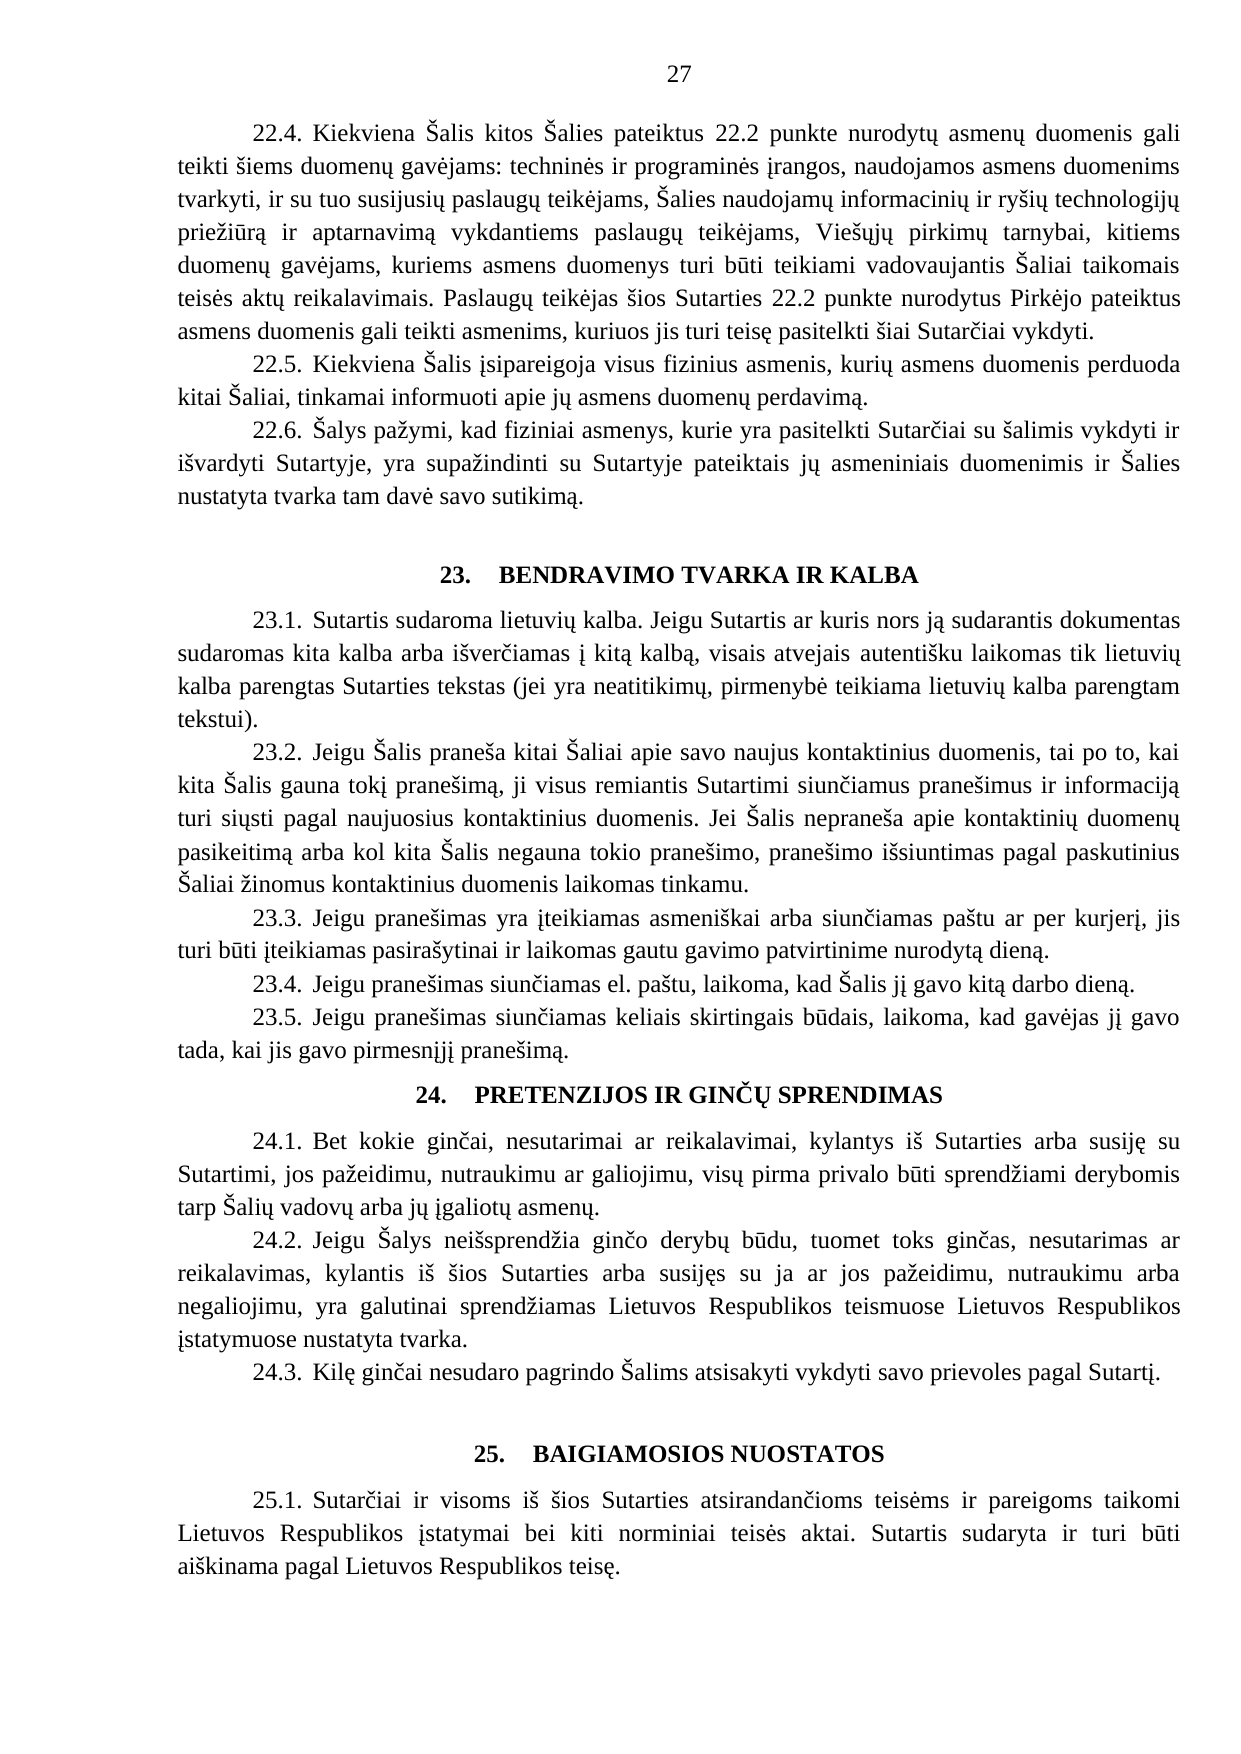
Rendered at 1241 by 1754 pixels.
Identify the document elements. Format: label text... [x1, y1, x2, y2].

list Jeigu pranešimas siunčiamas keliais skirtingais būdais, laikoma, kad gavėjas jį gavo tada, kai jis gavo pirmesnįjį pranešimą. [177, 1002, 1181, 1063]
list Sutartis sudaroma lietuvių kalba. Jeigu Sutartis ar kuris nors ją sudarantis dokumentas sudaromas kita kalba arba išverčiamas į kitą kalbą, visais atvejais autentišku laikomas tik lietuvių kalba parengtas Sutarties tekstas (jei yra neatitikimų, pirmenybė teikiama lietuvių kalba parengtam tekstui). [177, 605, 1181, 671]
list BENDRAVIMO TVARKA IR KALBA [177, 560, 1181, 589]
list BAIGIAMOSIOS NUOSTATOS [177, 1439, 1181, 1468]
list Jeigu Šalys neišsprendžia ginčo derybų būdu, tuomet toks ginčas, nesutarimas ar reikalavimas, kylantis iš šios Sutarties arba susijęs su ja ar jos pažeidimu, nutraukimu arba negaliojimu, yra galutinai sprendžiamas Lietuvos Respublikos teismuose Lietuvos Respublikos įstatymuose nustatyta tvarka. [177, 1225, 1181, 1353]
list Sutarčiai ir visoms iš šios Sutarties atsirandančioms teisėms ir pareigoms taikomi Lietuvos Respublikos įstatymai bei kiti norminiai teisės aktai. Sutartis sudaryta ir turi būti aiškinama pagal Lietuvos Respublikos teisę. [177, 1485, 1181, 1580]
list Jeigu Šalis praneša kitai Šaliai apie savo naujus kontaktinius duomenis, tai po to, kai kita Šalis gauna tokį pranešimą, ji visus remiantis Sutartimi siunčiamus pranešimus ir informaciją turi siųsti pagal naujuosius kontaktinius duomenis. Jei Šalis nepraneša apie kontaktinių duomenų pasikeitimą arba kol kita Šalis negauna tokio pranešimo, pranešimo išsiuntimas pagal paskutinius Šaliai žinomus kontaktinius duomenis laikomas tinkamu. [177, 737, 1181, 898]
list PRETENZIJOS IR GINČŲ SPRENDIMAS [177, 1080, 1181, 1109]
list Kiekviena Šalis kitos Šalies pateiktus ‎22.2 punkte nurodytų asmenų duomenis gali teikti šiems duomenų gavėjams: techninės ir programinės įrangos, naudojamos asmens duomenims tvarkyti, ir su tuo susijusių paslaugų teikėjams, Šalies naudojamų informacinių ir ryšių technologijų priežiūrą ir aptarnavimą vykdantiems paslaugų teikėjams, Viešųjų pirkimų tarnybai, kitiems duomenų gavėjams, kuriems asmens duomenys turi būti teikiami vadovaujantis Šaliai taikomais teisės aktų reikalavimais. Paslaugų teikėjas šios Sutarties ‎22.2 punkte nurodytus Pirkėjo pateiktus asmens duomenis gali teikti asmenims, kuriuos jis turi teisę pasitelkti šiai Sutarčiai vykdyti. [177, 118, 1181, 345]
list Kiekviena Šalis įsipareigoja visus fizinius asmenis, kurių asmens duomenis perduoda kitai Šaliai, tinkamai informuoti apie jų asmens duomenų perdavimą. [177, 349, 1181, 411]
list Šalys pažymi, kad fiziniai asmenys, kurie yra pasitelkti Sutarčiai su šalimis vykdyti ir išvardyti Sutartyje, yra supažindinti su Sutartyje pateiktais jų asmeniniais duomenimis ir Šalies nustatyta tvarka tam davė savo sutikimą. [177, 415, 1181, 510]
list Sutartis sudaroma lietuvių kalba. Jeigu Sutartis ar kuris nors ją sudarantis dokumentas sudaromas kita kalba arba išverčiamas į kitą kalbą, visais atvejais autentišku laikomas tik lietuvių kalba parengtas Sutarties tekstas (jei yra neatitikimų, pirmenybė teikiama lietuvių kalba parengtam tekstui). [177, 700, 1181, 733]
list Jeigu pranešimas yra įteikiamas asmeniškai arba siunčiamas paštu ar per kurjerį, jis turi būti įteikiamas pasirašytinai ir laikomas gautu gavimo patvirtinime nurodytą dieną. [177, 903, 1181, 964]
list Bet kokie ginčai, nesutarimai ar reikalavimai, kylantys iš Sutarties arba susiję su Sutartimi, jos pažeidimu, nutraukimu ar galiojimu, visų pirma privalo būti sprendžiami derybomis tarp Šalių vadovų arba jų įgaliotų asmenų. [177, 1126, 1181, 1221]
list Kilę ginčai nesudaro pagrindo Šalims atsisakyti vykdyti savo prievoles pagal Sutartį. [177, 1357, 1181, 1386]
list Jeigu pranešimas siunčiamas el. paštu, laikoma, kad Šalis jį gavo kitą darbo dieną. [177, 969, 1181, 997]
